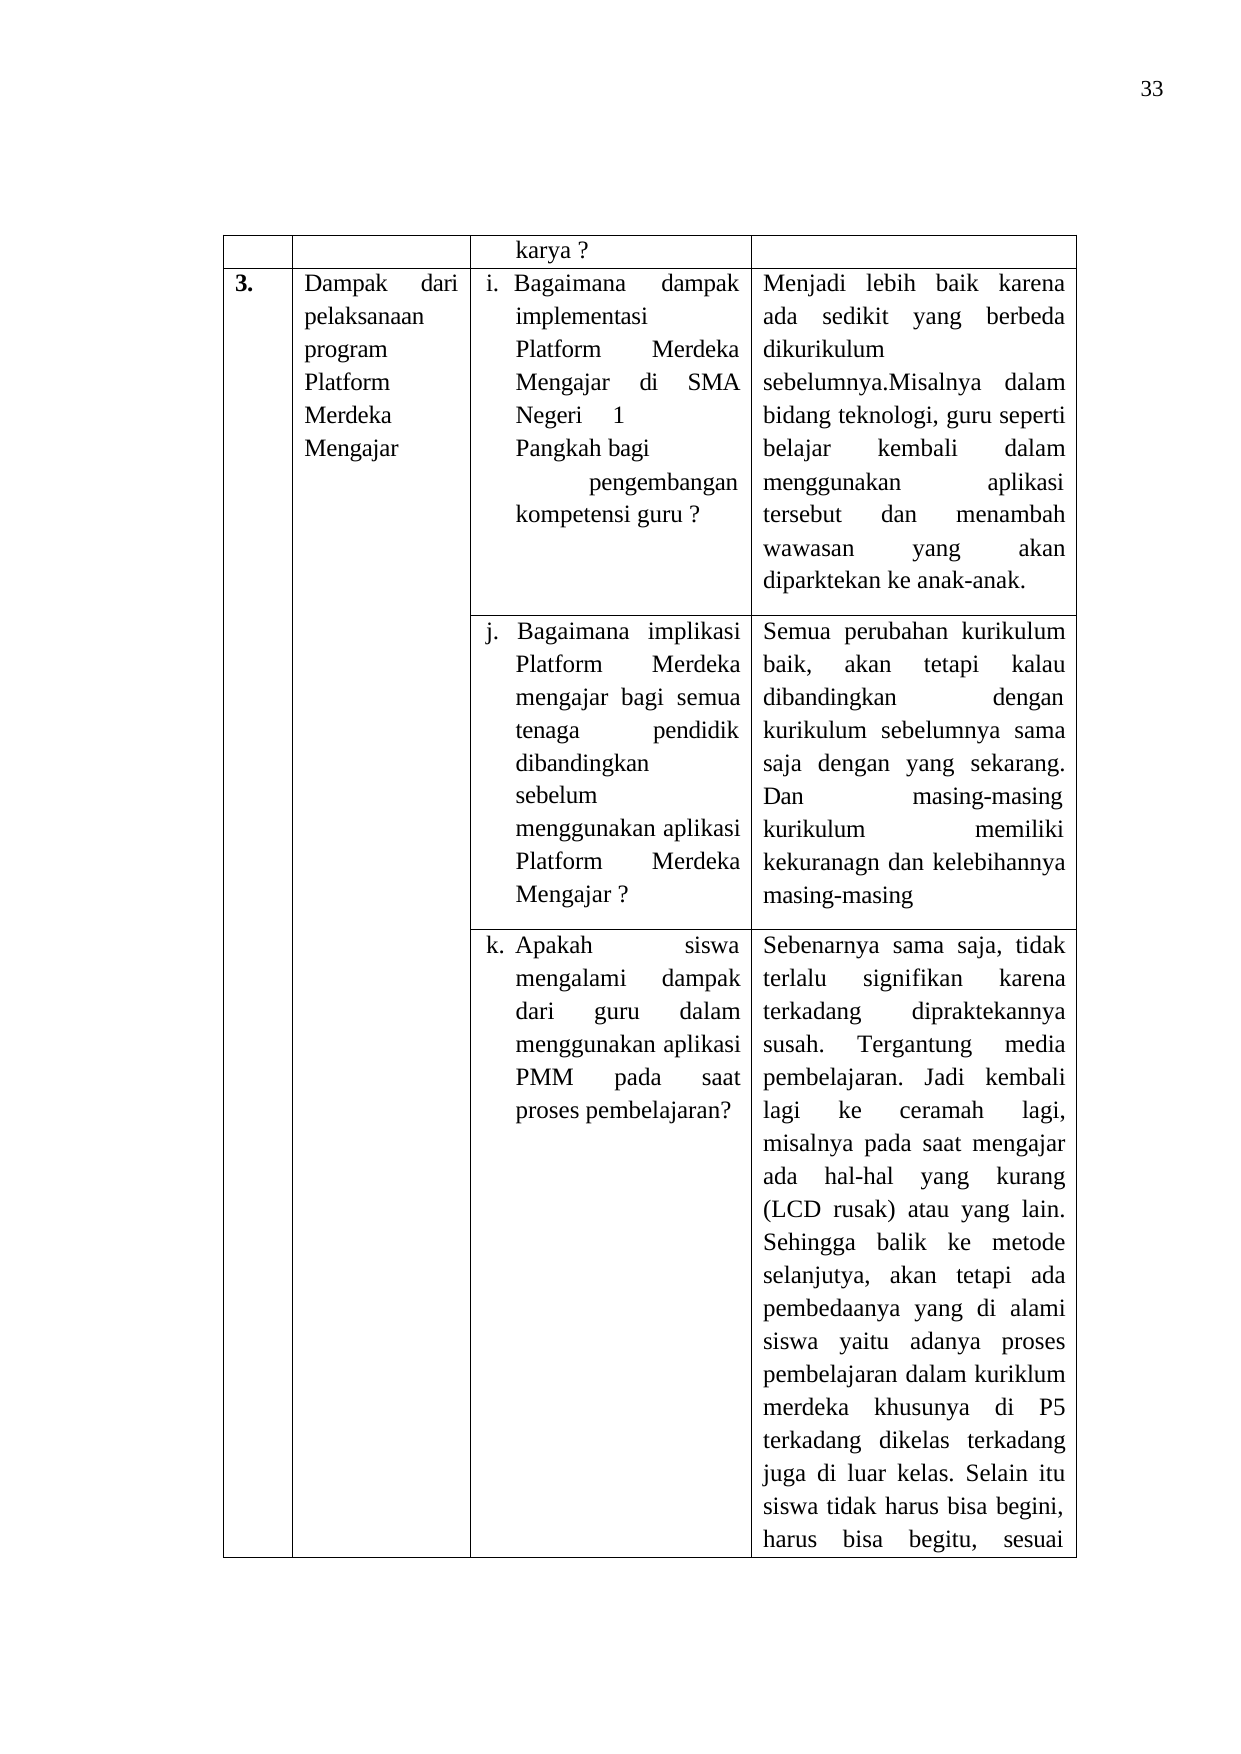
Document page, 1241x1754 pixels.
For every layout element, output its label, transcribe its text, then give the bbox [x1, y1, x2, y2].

table_header karya ? [471, 236, 751, 267]
table_cell Sebenarnya sama saja, tidak terlalu signifikan karena terkadang dipraktekannya susah. Tergantung media pembelajaran. Jadi kembali lagi ke ceramah lagi, misalnya pada saat mengajar ada hal-hal yang kurang (LCD rusak) atau yang lain. Sehingga balik ke metode selanjutya, akan tetapi ada pembedaanya yang di alami siswa yaitu adanya proses pembelajaran dalam kuriklum merdeka khusunya di P5 terkadang dikelas terkadang juga di luar kelas. Selain itu siswa tidak harus bisa begini, harus bisa begitu, sesuai [752, 930, 1076, 1557]
table_cell Dampak dari pelaksanaan program Platform Merdeka Mengajar [293, 269, 470, 1557]
table_header [293, 236, 470, 267]
table_cell 3. [224, 269, 292, 1557]
table_cell Semua perubahan kurikulum baik, akan tetapi kalau dibandingkan dengan kurikulum sebelumnya sama saja dengan yang sekarang. Dan masing-masing kurikulum memiliki kekuranagn dan kelebihannya masing-masing [752, 616, 1076, 929]
table_cell i. Bagaimana dampak implementasi Platform Merdeka Mengajar di SMA Negeri 1 Pangkah bagi pengembangan kompetensi guru ? [471, 269, 751, 615]
table_cell j. Bagaimana implikasi Platform Merdeka mengajar bagi semua tenaga pendidik dibandingkan sebelum menggunakan aplikasi Platform Merdeka Mengajar ? [471, 616, 751, 929]
table_cell k. Apakah siswa mengalami dampak dari guru dalam menggunakan aplikasi PMM pada saat proses pembelajaran? [471, 930, 751, 1557]
table_cell Menjadi lebih baik karena ada sedikit yang berbeda dikurikulum sebelumnya.Misalnya dalam bidang teknologi, guru seperti belajar kembali dalam menggunakan aplikasi tersebut dan menambah wawasan yang akan diparktekan ke anak-anak. [752, 269, 1076, 615]
table_header [224, 236, 292, 267]
table_header [752, 236, 1076, 267]
